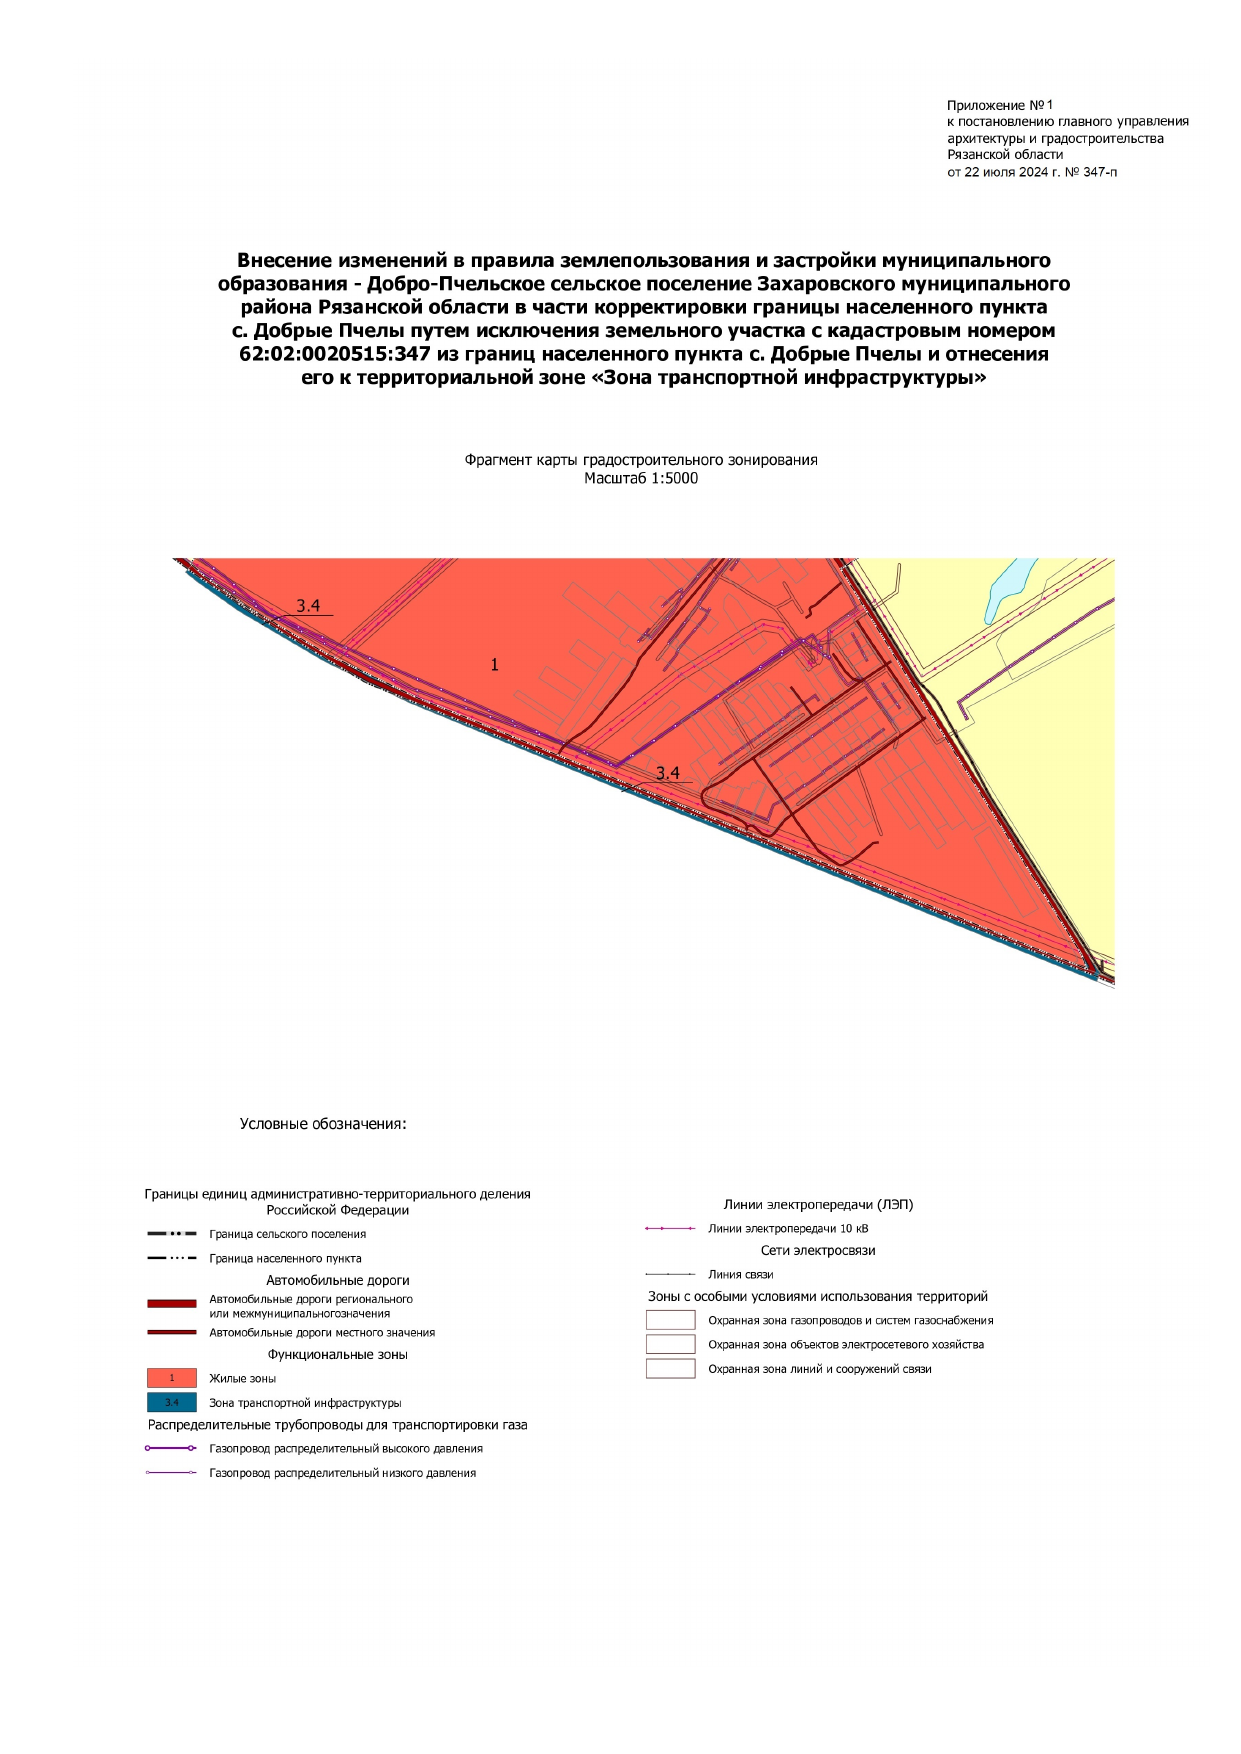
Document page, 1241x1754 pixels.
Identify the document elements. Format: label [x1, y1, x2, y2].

picture [73, 58, 1210, 1667]
